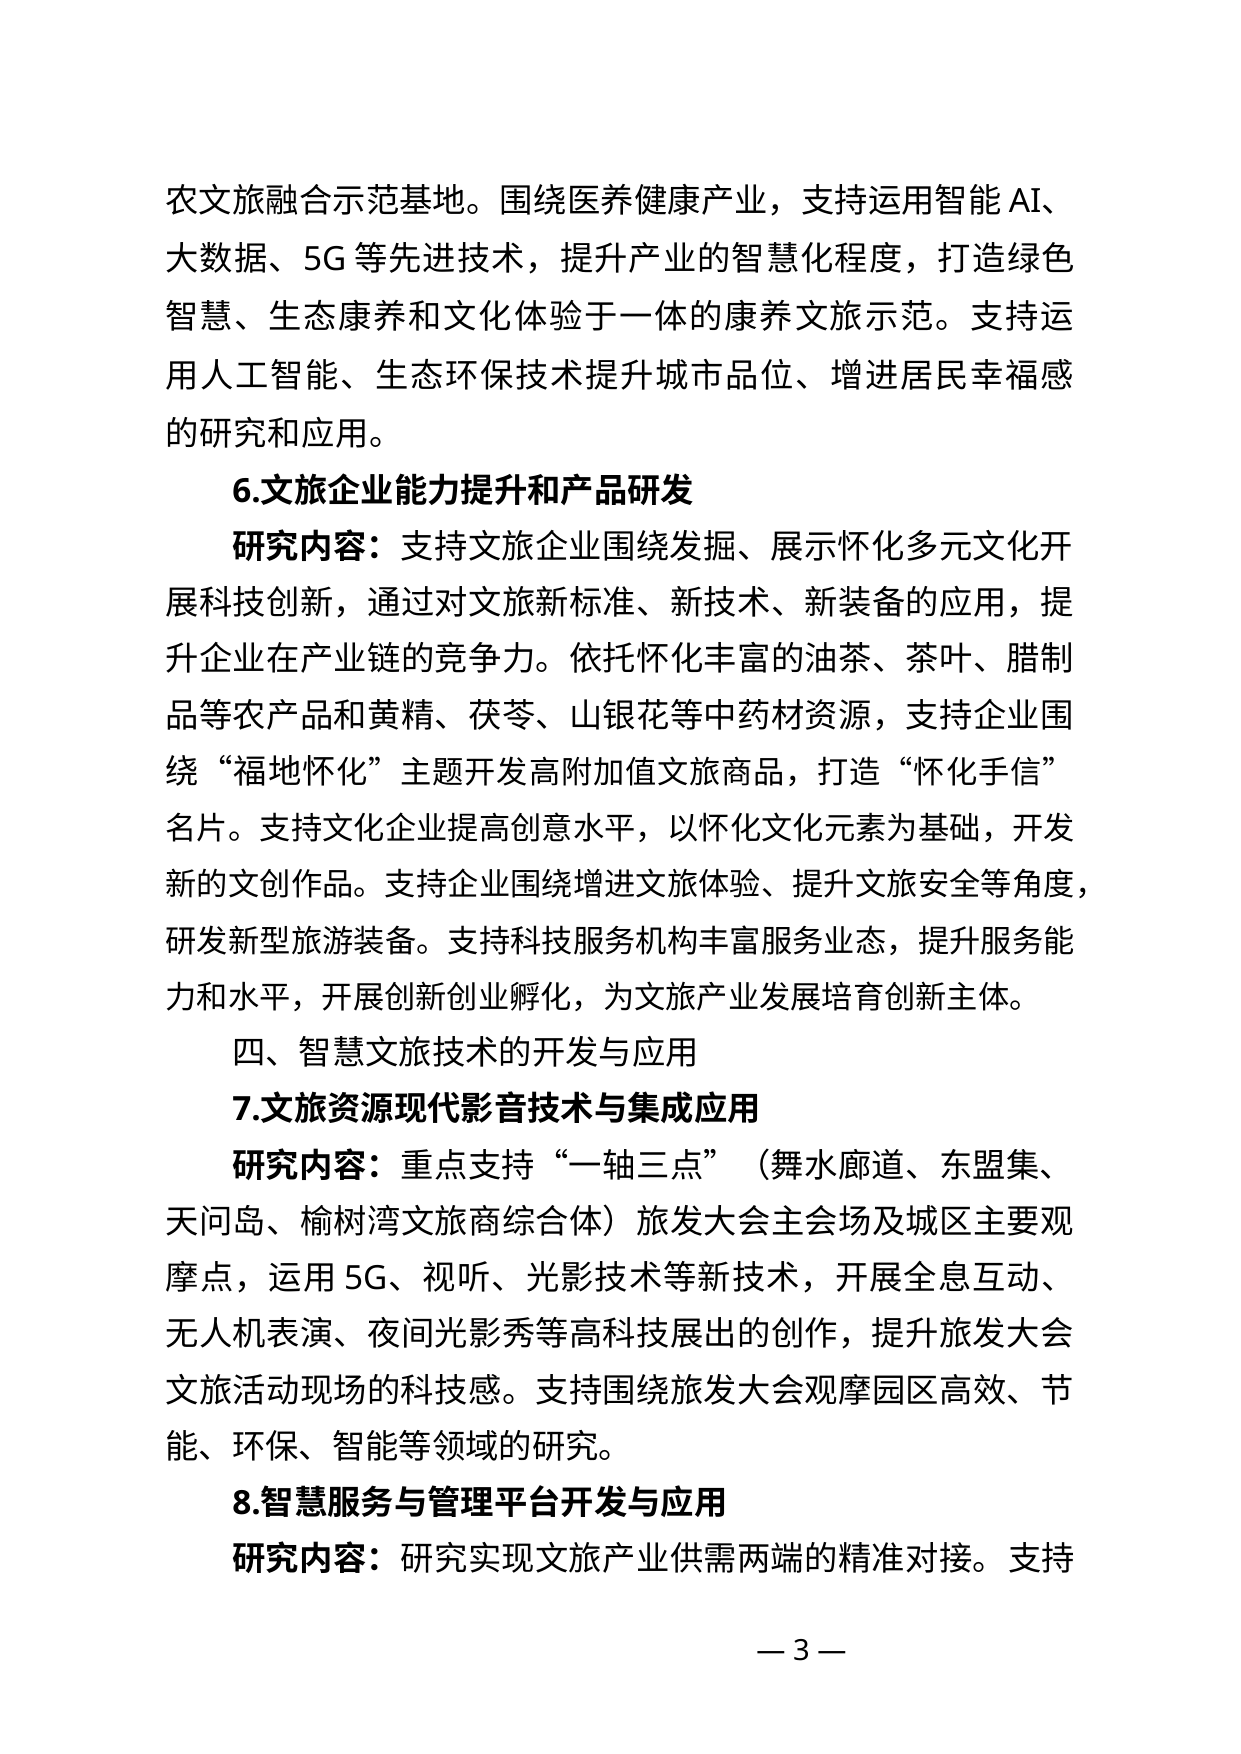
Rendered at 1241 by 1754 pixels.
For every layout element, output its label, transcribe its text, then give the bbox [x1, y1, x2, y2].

text 8.智慧服务与管理平台开发与应用 [165, 1469, 1075, 1526]
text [165, 165, 1075, 457]
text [165, 1526, 1075, 1582]
text 7.文旅资源现代影音技术与集成应用 [165, 1076, 1075, 1132]
text 研究内容：重点支持“一轴三点”（舞水廊道、东盟集、天问岛、榆树湾文旅商综合体）旅发大会主会场及城区主要观摩点，运用5G、视听、光影技术等新技术，开展全息互动、无人机表演、夜间光影秀等高科技展出的创作，提升旅发大会文旅活动现场的科技感。支持围绕旅发大会观摩园区高效、节能、环保、智能等领域的研究。 [165, 1132, 1075, 1469]
text 四、智慧文旅技术的开发与应用 [165, 1019, 1075, 1076]
text 研究内容：支持文旅企业围绕发掘、展示怀化多元文化开展科技创新，通过对文旅新标准、新技术、新装备的应用，提升企业在产业链的竞争力。依托怀化丰富的油茶、茶叶、腊制品等农产品和黄精、茯苓、山银花等中药材资源，支持企业围绕“福地怀化”主题开发高附加值文旅商品，打造“怀化手信”名片。支持文化企业提高创意水平，以怀化文化元素为基础，开发新的文创作品。支持企业围绕增进文旅体验、提升文旅安全等角度，研发新型旅游装备。支持科技服务机构丰富服务业态，提升服务能力和水平，开展创新创业孵化，为文旅产业发展培育创新主体。 [165, 513, 1075, 1019]
text 6.文旅企业能力提升和产品研发 [165, 457, 1075, 513]
